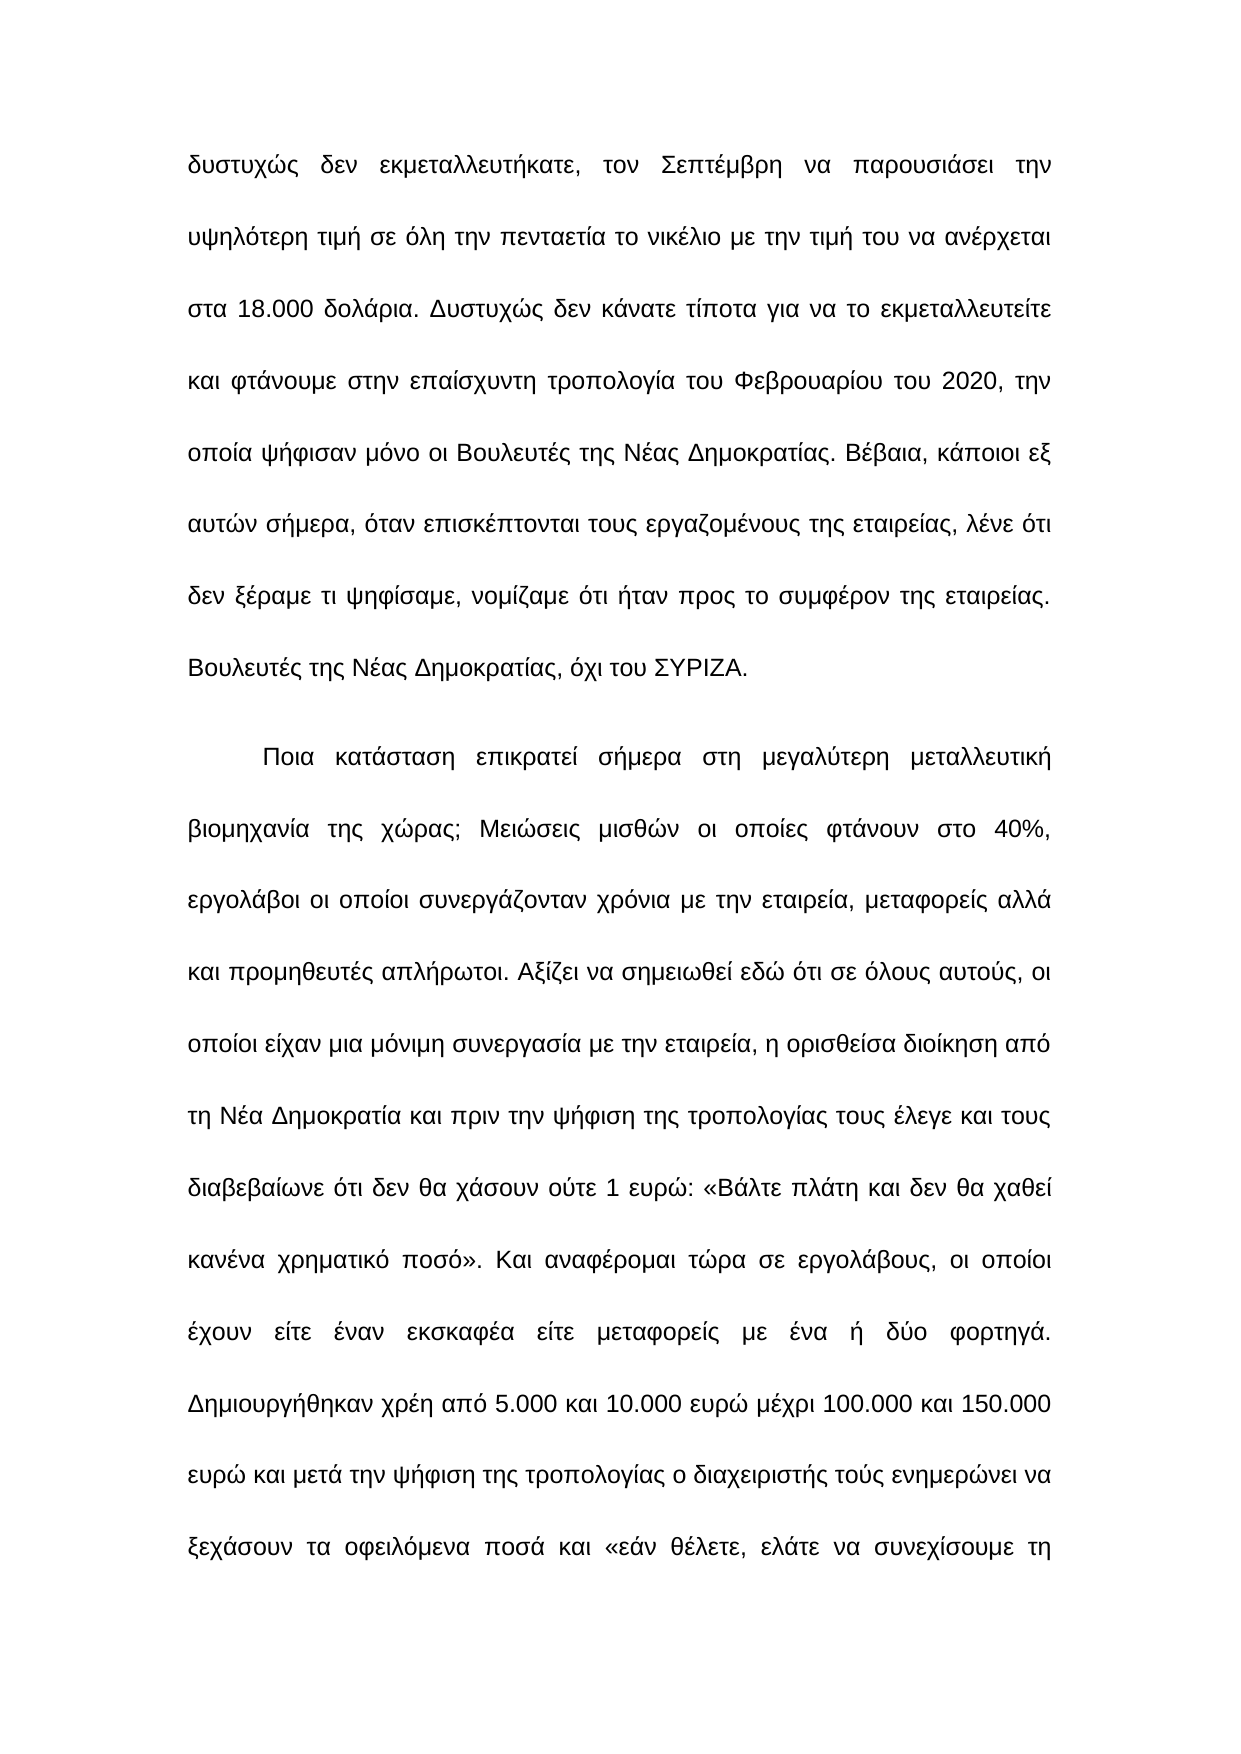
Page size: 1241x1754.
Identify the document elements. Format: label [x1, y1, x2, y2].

text [187, 150, 1053, 682]
text [187, 742, 1053, 1561]
